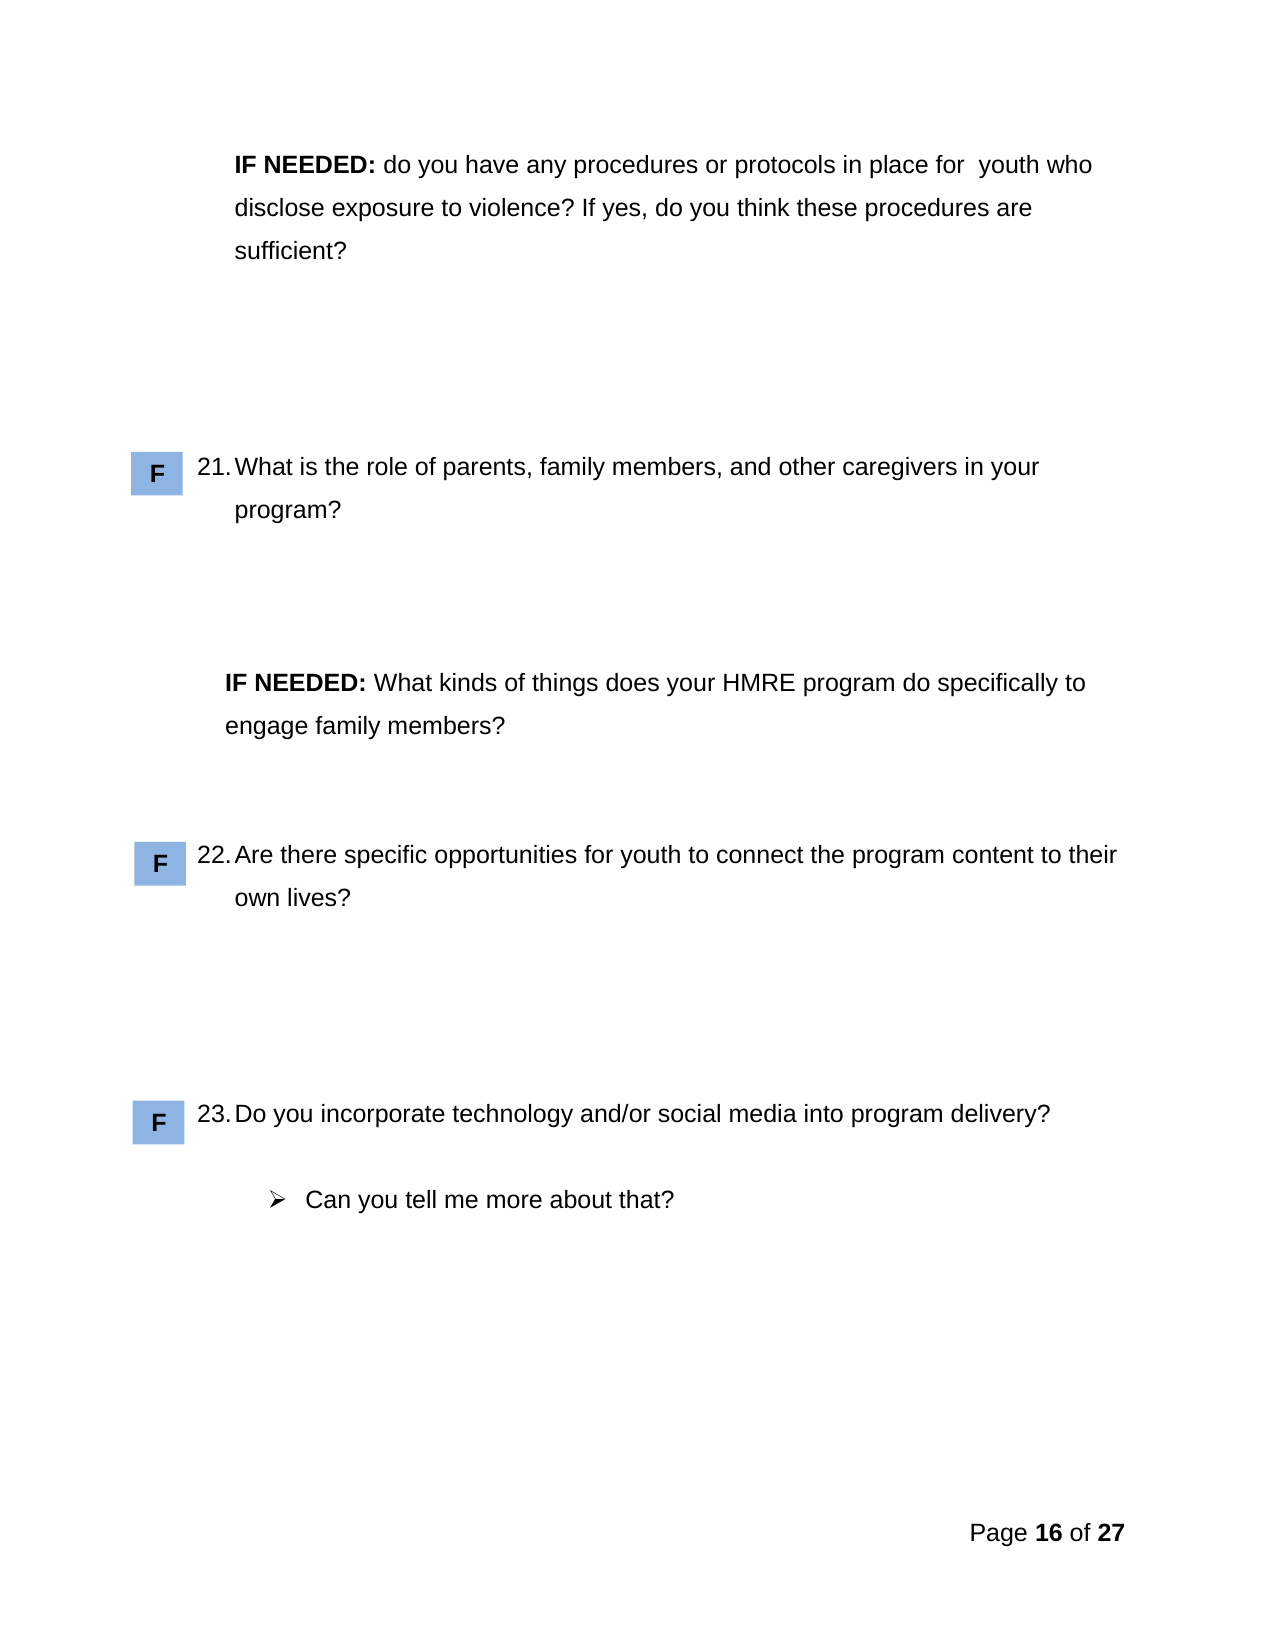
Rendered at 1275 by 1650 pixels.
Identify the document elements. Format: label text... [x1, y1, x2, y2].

list Do you incorporate technology and/or social media into program delivery? [197, 1099, 1125, 1127]
list Are there specific opportunities for youth to connect the program content to their own lives? [197, 840, 1125, 912]
list IF NEEDED: do you have any procedures or protocols in place for youth who disclose exposure to violence? If yes, do you think these procedures are sufficient? [234, 150, 1125, 265]
list What is the role of parents, family members, and other caregivers in your program? [197, 452, 1125, 524]
text IF NEEDED: What kinds of things does your HMRE program do specifically to engage family members? [225, 667, 1125, 739]
list Can you tell me more about that? [268, 1185, 1125, 1214]
